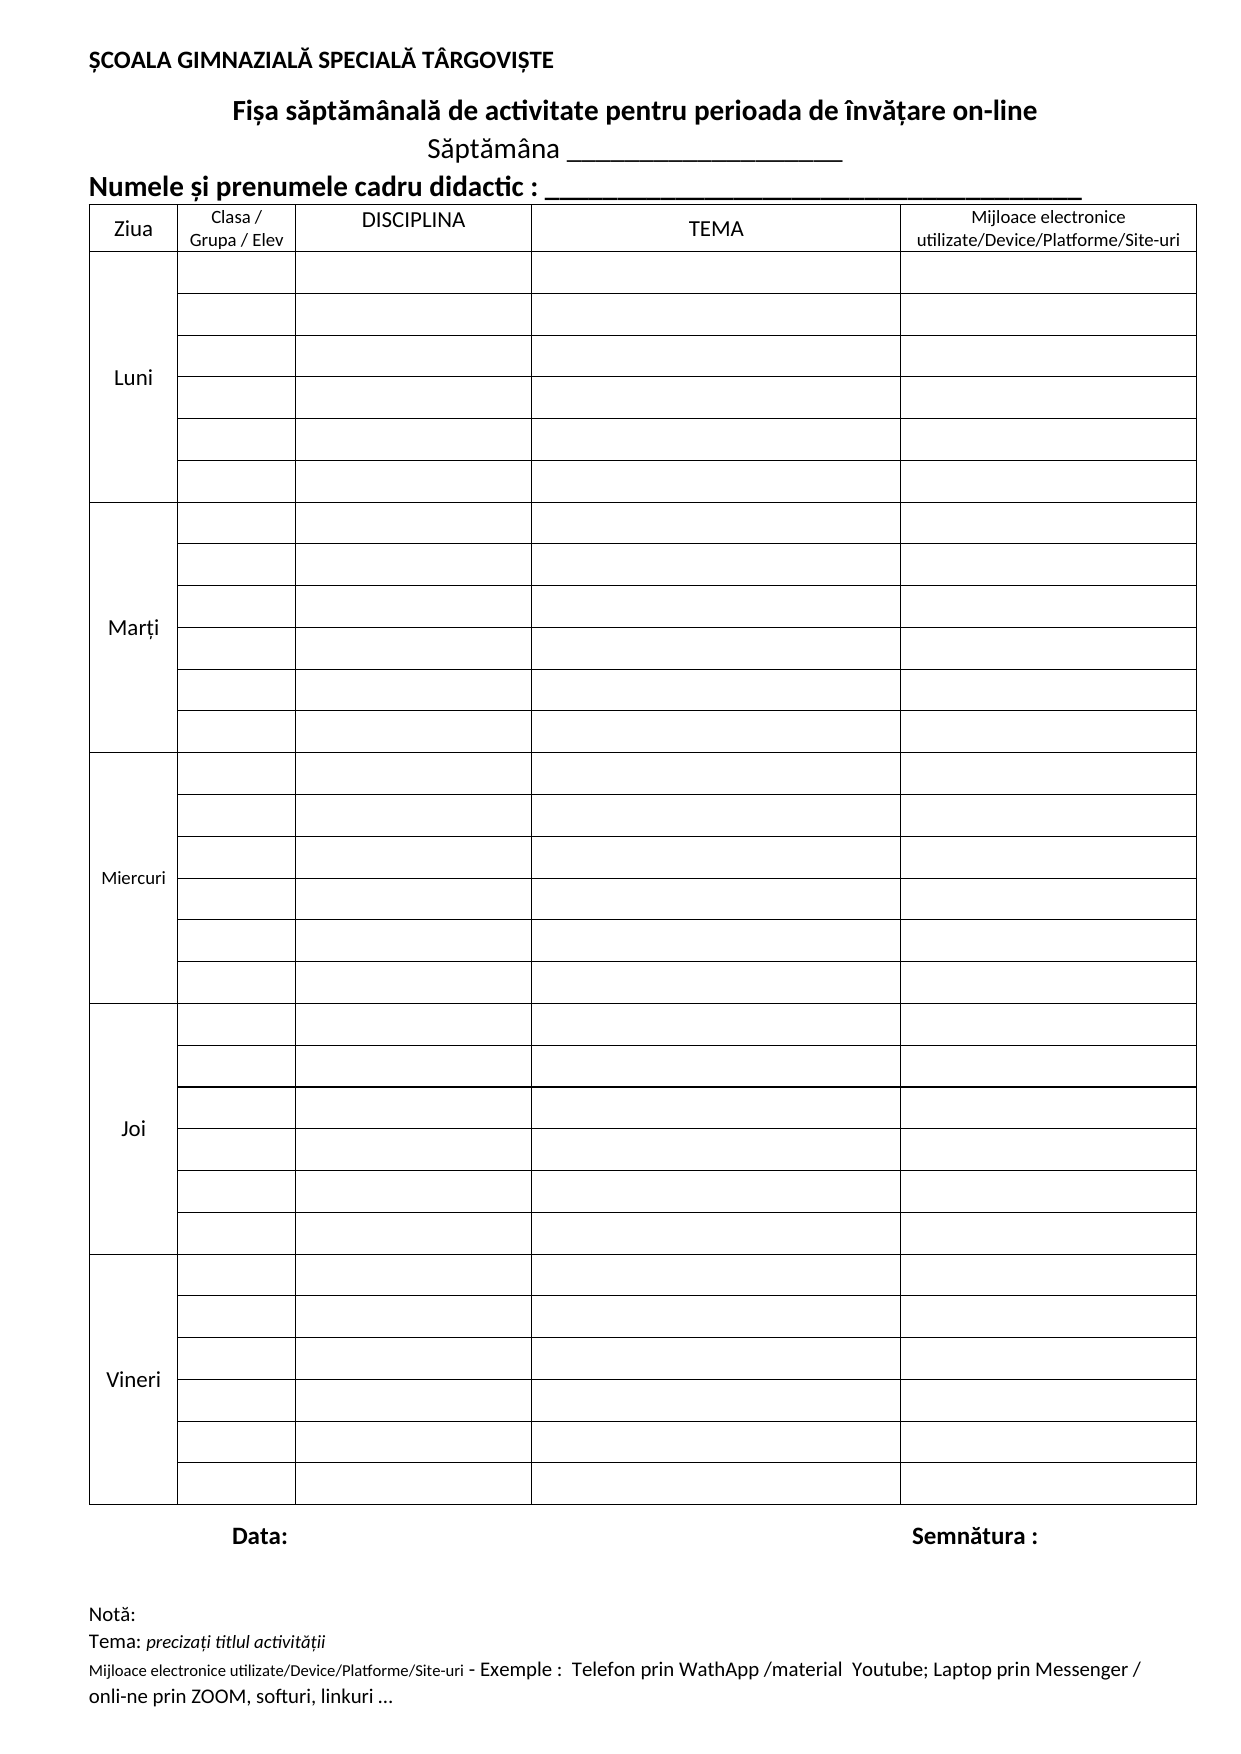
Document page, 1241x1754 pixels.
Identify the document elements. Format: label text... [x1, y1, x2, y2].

table_cell [901, 1213, 1196, 1253]
table_cell [296, 1422, 531, 1462]
table_cell [178, 795, 295, 836]
table_cell [901, 461, 1196, 502]
table_cell [178, 1213, 295, 1253]
table_cell [532, 753, 900, 794]
text Notă: [89, 1601, 1181, 1626]
table_cell [296, 544, 531, 585]
table_cell [901, 544, 1196, 585]
table_cell [296, 1171, 531, 1212]
table_cell [296, 419, 531, 460]
table_cell [296, 879, 531, 919]
table_cell [178, 711, 295, 752]
table_cell [178, 1171, 295, 1212]
table_header Mijloace electronice utilizate/Device/Platforme/Site-uri [901, 205, 1196, 251]
table_cell [532, 544, 900, 585]
text Mijloace electronice utilizate/Device/Platforme/Site-uri - Exemple : Telefon prin WathApp /material Youtube; Laptop prin Messenger / onli-ne prin ZOOM, softuri, linkuri … [89, 1656, 1181, 1709]
table_cell [178, 294, 295, 334]
table_cell [296, 252, 531, 293]
table_cell [532, 252, 900, 293]
table_cell Miercuri [90, 753, 177, 1003]
table_header DISCIPLINA [296, 205, 531, 251]
table_cell [296, 1088, 531, 1128]
table_cell [178, 920, 295, 961]
table_cell [532, 879, 900, 919]
table_cell [532, 503, 900, 543]
table_cell [901, 336, 1196, 376]
table_cell [296, 795, 531, 836]
table_cell [901, 1171, 1196, 1212]
table_cell [178, 962, 295, 1003]
table_cell [178, 837, 295, 877]
table_cell [178, 1422, 295, 1462]
table_cell [901, 711, 1196, 752]
table_cell [901, 753, 1196, 794]
table_cell [901, 1088, 1196, 1128]
table_cell [901, 1463, 1196, 1504]
table_cell [532, 1338, 900, 1379]
table_cell Joi [90, 1004, 177, 1253]
table_cell [296, 336, 531, 376]
table_cell [296, 670, 531, 710]
table_cell [901, 1255, 1196, 1295]
table_cell [296, 294, 531, 334]
table_cell [296, 1380, 531, 1421]
table_cell [178, 252, 295, 293]
table_cell [901, 962, 1196, 1003]
table_cell [532, 1463, 900, 1504]
table_cell [532, 1088, 900, 1128]
table_cell [532, 419, 900, 460]
table_cell [532, 711, 900, 752]
table_cell [178, 503, 295, 543]
table_cell [296, 1255, 531, 1295]
table_cell Marți [90, 503, 177, 752]
text Numele și prenumele cadru didactic : _____________________________________ [89, 168, 1181, 204]
table_cell [296, 962, 531, 1003]
table_cell [178, 879, 295, 919]
table_cell [178, 1338, 295, 1379]
table_cell [532, 377, 900, 418]
table_cell [901, 795, 1196, 836]
table_cell [178, 1296, 295, 1337]
table_cell [901, 1380, 1196, 1421]
table_cell [178, 461, 295, 502]
table_cell [532, 294, 900, 334]
table_cell [296, 377, 531, 418]
table_cell [901, 920, 1196, 961]
table_cell [532, 1296, 900, 1337]
table_cell [901, 879, 1196, 919]
table_cell [901, 294, 1196, 334]
table_cell [901, 503, 1196, 543]
table_cell [178, 1088, 295, 1128]
table_cell [296, 1296, 531, 1337]
table_cell [901, 1129, 1196, 1170]
table_cell [296, 1046, 531, 1086]
table_cell [532, 1213, 900, 1253]
table_cell [296, 1213, 531, 1253]
table_cell [296, 461, 531, 502]
table_cell [178, 1463, 295, 1504]
table_cell [901, 1338, 1196, 1379]
text Săptămâna ___________________ [89, 130, 1181, 166]
table_cell [532, 670, 900, 710]
table_cell [532, 1422, 900, 1462]
table_cell [901, 377, 1196, 418]
table_cell [532, 1046, 900, 1086]
table_cell [178, 1046, 295, 1086]
table_cell [296, 920, 531, 961]
table_cell [901, 252, 1196, 293]
table_cell [296, 586, 531, 627]
table_cell [296, 1463, 531, 1504]
table_cell [532, 1004, 900, 1044]
table_cell [296, 1338, 531, 1379]
table_cell [296, 753, 531, 794]
table_cell [532, 920, 900, 961]
table_cell [178, 377, 295, 418]
table_cell [532, 1255, 900, 1295]
table_cell [901, 1046, 1196, 1086]
text Tema: precizați titlul activității [89, 1628, 1181, 1654]
table_header Ziua [90, 205, 177, 251]
table_cell [532, 628, 900, 669]
table_cell [178, 1004, 295, 1044]
table_cell [296, 503, 531, 543]
table_cell [901, 628, 1196, 669]
table_cell [901, 586, 1196, 627]
table_cell [178, 670, 295, 710]
table_cell [901, 419, 1196, 460]
table_header TEMA [532, 205, 900, 251]
table_cell [532, 837, 900, 877]
table_header Clasa / Grupa / Elev [178, 205, 295, 251]
table_cell Luni [90, 252, 177, 502]
table_cell [532, 1380, 900, 1421]
table_cell [296, 711, 531, 752]
table_cell [532, 586, 900, 627]
table_cell [901, 1004, 1196, 1044]
table_cell [532, 336, 900, 376]
table_cell [178, 628, 295, 669]
table_cell [296, 1004, 531, 1044]
table_cell [532, 795, 900, 836]
table_cell [532, 1171, 900, 1212]
table_cell [296, 837, 531, 877]
table_cell [178, 1129, 295, 1170]
table_cell [178, 586, 295, 627]
text ȘCOALA GIMNAZIALĂ SPECIALĂ TÂRGOVIȘTE [89, 44, 1181, 75]
table_cell [532, 962, 900, 1003]
table_cell [178, 1255, 295, 1295]
table_cell [178, 544, 295, 585]
table_cell [901, 1296, 1196, 1337]
table_cell [178, 419, 295, 460]
table_cell [296, 628, 531, 669]
table_cell [532, 461, 900, 502]
table_cell [901, 837, 1196, 877]
table_cell [178, 336, 295, 376]
table_cell [901, 670, 1196, 710]
text Fișa săptămânală de activitate pentru perioada de învățare on-line [89, 92, 1181, 127]
table_cell [532, 1129, 900, 1170]
table_cell [901, 1422, 1196, 1462]
text Data: Semnătura : [89, 1520, 1181, 1551]
table_cell [178, 1380, 295, 1421]
table_cell [178, 753, 295, 794]
table_cell [296, 1129, 531, 1170]
table_cell Vineri [90, 1255, 177, 1504]
